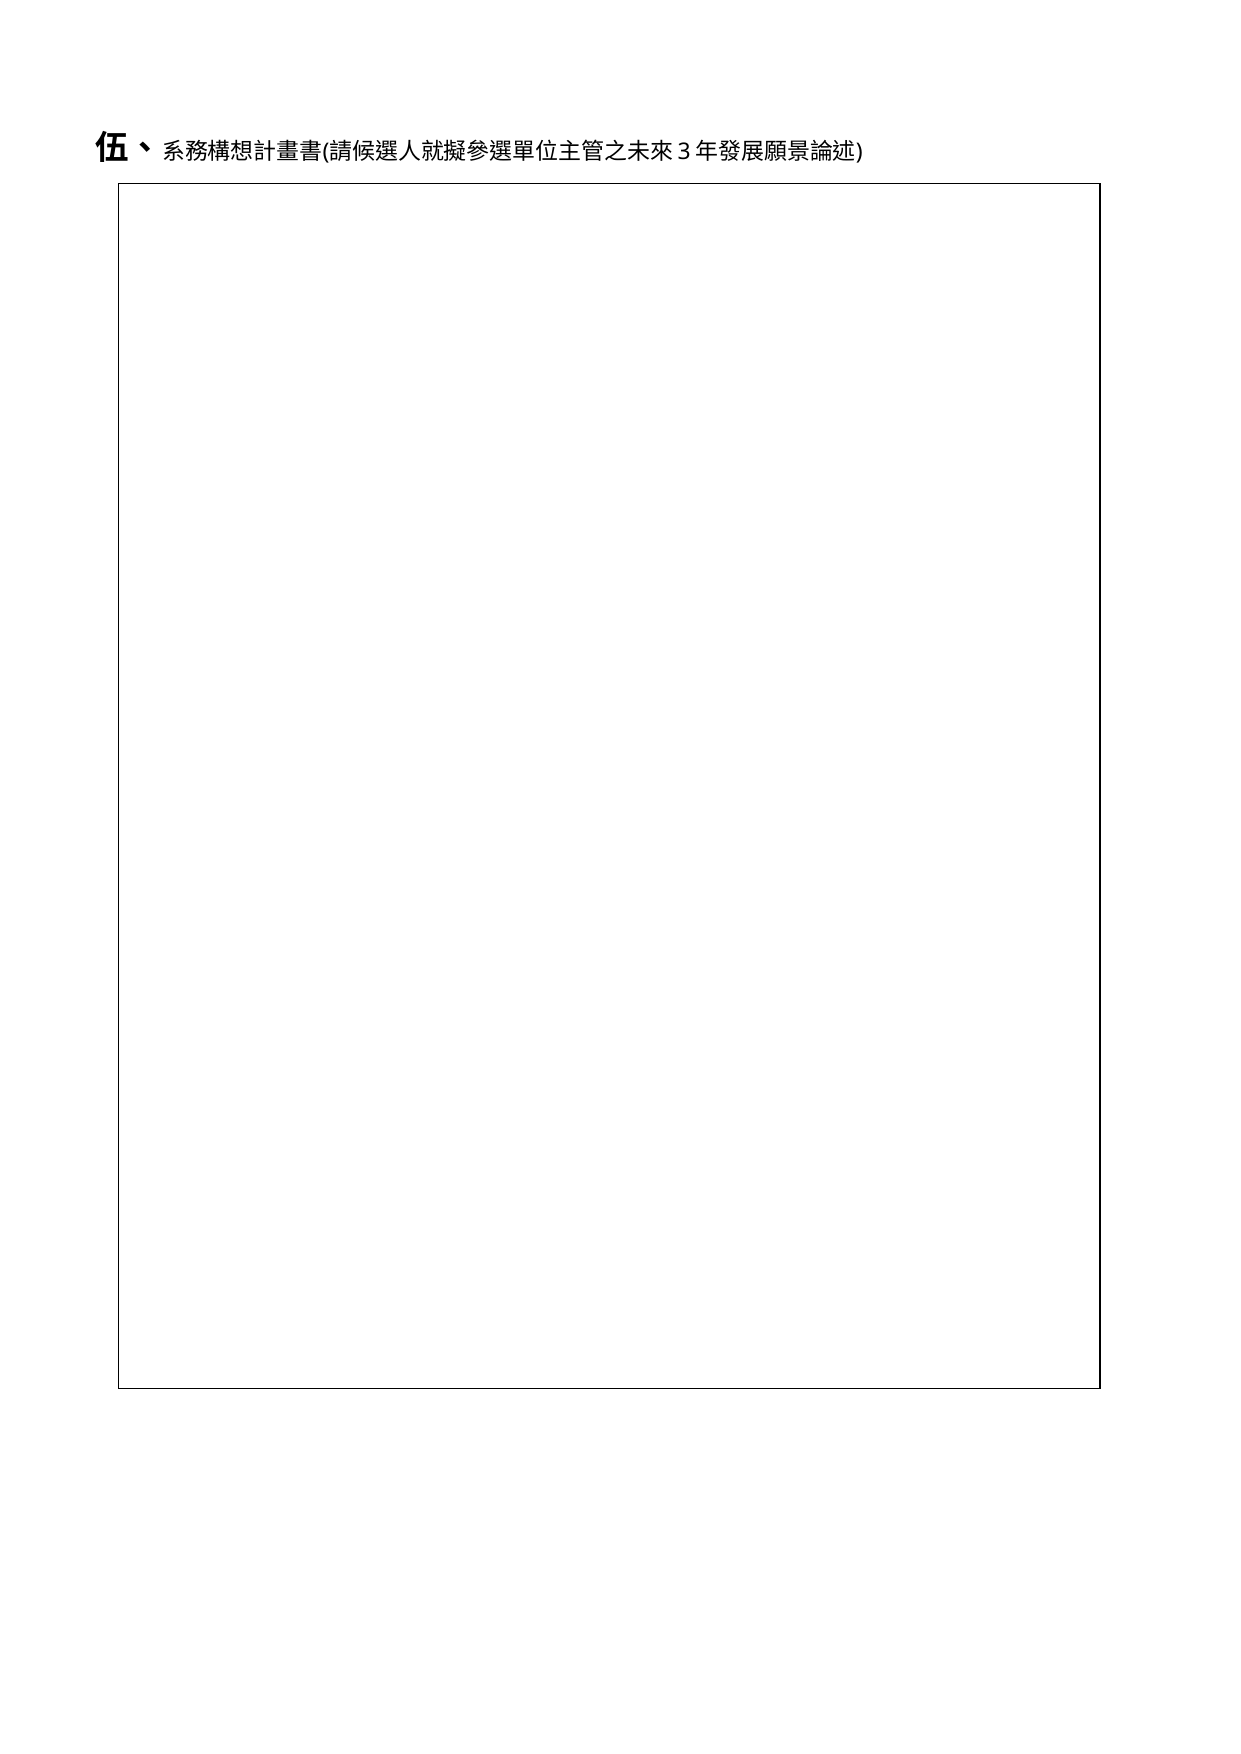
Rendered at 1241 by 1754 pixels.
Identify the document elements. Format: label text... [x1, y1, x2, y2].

table_header [119, 184, 1099, 1388]
text 伍、系務構想計畫書(請候選人就擬參選單位主管之未來3年發展願景論述) [95, 106, 1122, 183]
